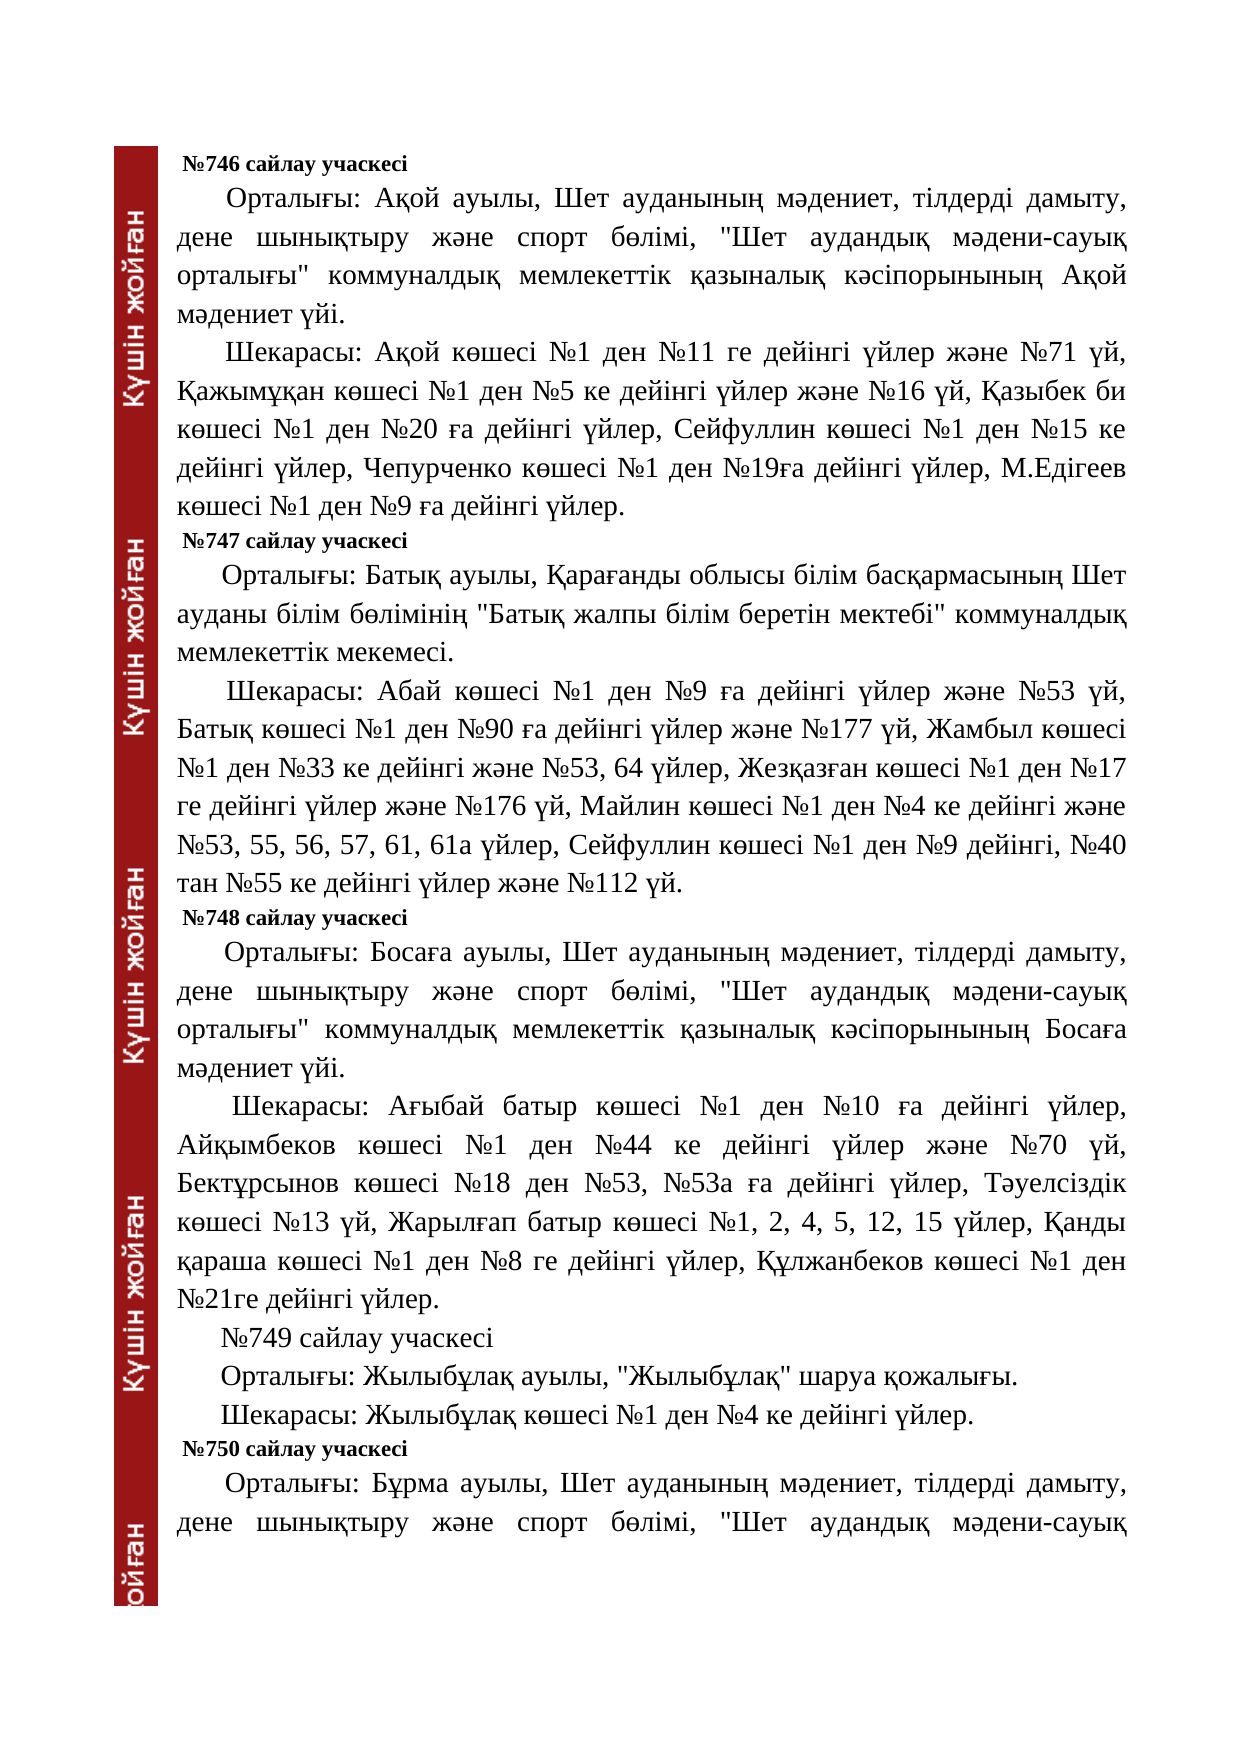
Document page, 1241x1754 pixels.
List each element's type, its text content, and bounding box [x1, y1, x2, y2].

text №746 сайлау учаскесі [112, 150, 1128, 176]
picture [114, 1353, 158, 1358]
text Орталығы: Жылыбұлақ ауылы, "Жылыбұлақ" шаруа қожалығы. [112, 1358, 1128, 1392]
picture [114, 668, 158, 673]
text Шекарасы: Ақой көшесі №1 ден №11 ге дейінгі үйлер және №71 үй, Қажымұқан көшесі №1 ден №5 ке дейінгі үйлер және №16 үй, Қазыбек би көшесі №1 ден №20 ға дейінгі үйлер, Сейфуллин көшесі №1 ден №15 ке дейінгі үйлер, Чепурченко көшесі №1 ден №19ға дейінгі үйлер, М.Едігеев көшесі №1 ден №9 ға дейінгі үйлер. [112, 334, 1128, 522]
text №748 сайлау учаскесі [112, 904, 1128, 931]
text Орталығы: Ақой ауылы, Шет ауданының мәдениет, тілдерді дамыту, дене шынықтыру және спорт бөлімі, "Шет аудандық мәдени-сауық орталығы" коммуналдық мемлекеттік қазыналық кәсіпорынының Ақой мәдениет үйі. [112, 180, 1128, 329]
text №749 сайлау учаскесі [112, 1320, 1128, 1353]
picture [114, 146, 158, 150]
picture [114, 553, 158, 557]
picture [114, 176, 158, 180]
picture [114, 1083, 158, 1088]
text Орталығы: Батық ауылы, Қарағанды облысы білім басқармасының Шет ауданы білім бөлімінің "Батық жалпы білім беретін мектебі" коммуналдық мемлекеттік мекемесі. [112, 557, 1128, 668]
picture [114, 1392, 158, 1397]
text Шекарасы: Жылыбұлақ көшесі №1 ден №4 ке дейінгі үйлер. [112, 1397, 1128, 1430]
picture [114, 1538, 158, 1606]
text №750 сайлау учаскесі [112, 1435, 1128, 1462]
text №747 сайлау учаскесі [112, 527, 1128, 553]
picture [114, 329, 158, 334]
picture [114, 1315, 158, 1320]
text Орталығы: Босаға ауылы, Шет ауданының мәдениет, тілдерді дамыту, дене шынықтыру және спорт бөлімі, "Шет аудандық мәдени-сауық орталығы" коммуналдық мемлекеттік қазыналық кәсіпорынының Босаға мәдениет үйі. [112, 934, 1128, 1083]
picture [114, 522, 158, 527]
picture [114, 1430, 158, 1435]
text Шекарасы: Ағыбай батыр көшесі №1 ден №10 ға дейінгі үйлер, Айқымбеков көшесі №1 ден №44 ке дейінгі үйлер және №70 үй, Бектұрсынов көшесі №18 ден №53, №53а ға дейінгі үйлер, Тәуелсіздік көшесі №13 үй, Жарылғап батыр көшесі №1, 2, 4, 5, 12, 15 үйлер, Қанды қараша көшесі №1 ден №8 ге дейінгі үйлер, Құлжанбеков көшесі №1 ден №21ге дейінгі үйлер. [112, 1088, 1128, 1315]
text Шекарасы: Абай көшесі №1 ден №9 ға дейінгі үйлер және №53 үй, Батық көшесі №1 ден №90 ға дейінгі үйлер және №177 үй, Жамбыл көшесі №1 ден №33 ке дейінгі және №53, 64 үйлер, Жезқазған көшесі №1 ден №17 ге дейінгі үйлер және №176 үй, Майлин көшесі №1 ден №4 ке дейінгі және №53, 55, 56, 57, 61, 61а үйлер, Сейфуллин көшесі №1 ден №9 дейінгі, №40 тан №55 ке дейінгі үйлер және №112 үй. [112, 673, 1128, 899]
picture [114, 1462, 158, 1466]
picture [114, 899, 158, 904]
